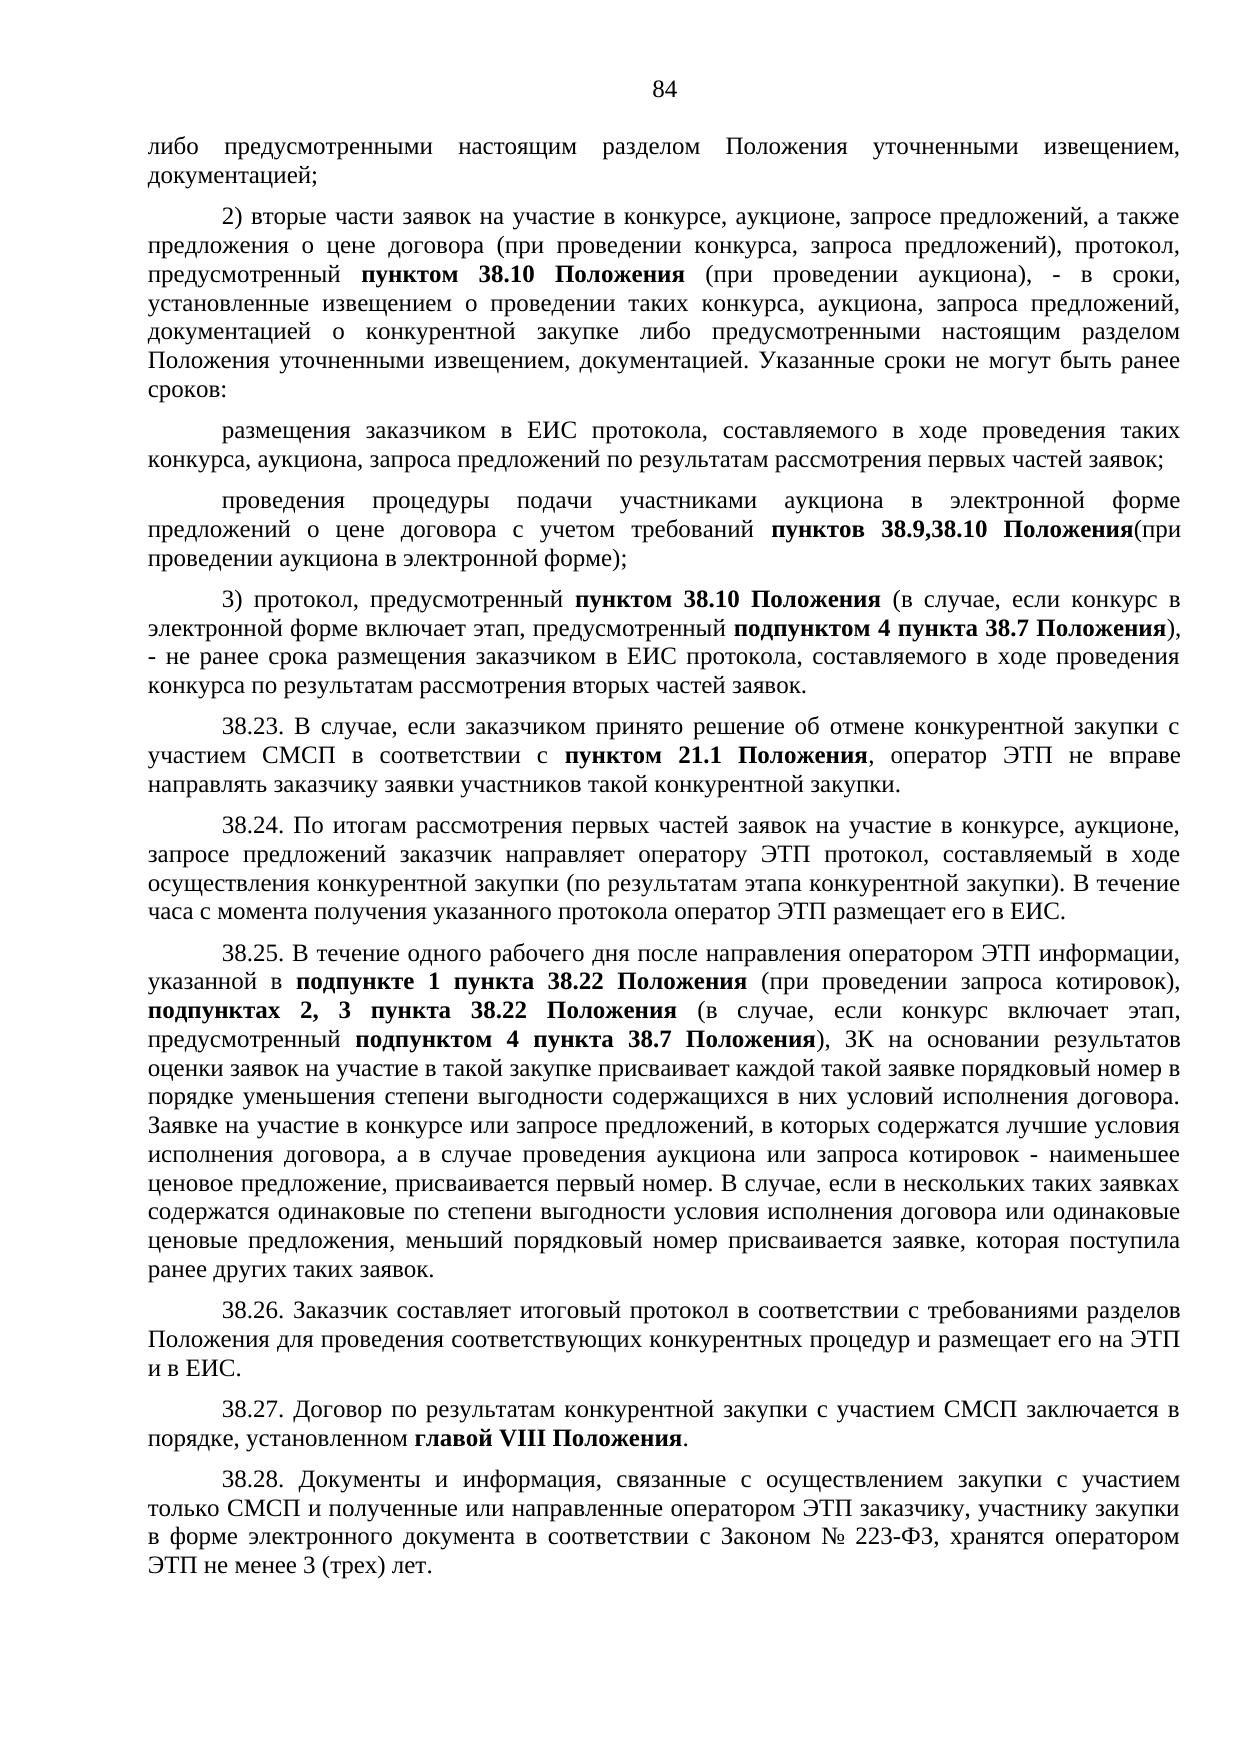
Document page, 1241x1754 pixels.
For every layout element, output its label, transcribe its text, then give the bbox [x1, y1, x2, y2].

text 3) протокол, предусмотренный пунктом 38.10 Положения (в случае, если конкурс в электронной форме включает этап, предусмотренный подпунктом 4 пункта 38.7 Положения), - не ранее срока размещения заказчиком в ЕИС протокола, составляемого в ходе проведения конкурса по результатам рассмотрения вторых частей заявок. [148, 584, 1181, 699]
text 38.24. По итогам рассмотрения первых частей заявок на участие в конкурсе, аукционе, запросе предложений заказчик направляет оператору ЭТП протокол, составляемый в ходе осуществления конкурентной закупки (по результатам этапа конкурентной закупки). В течение часа с момента получения указанного протокола оператор ЭТП размещает его в ЕИС. [148, 810, 1181, 925]
text 38.23. В случае, если заказчиком принято решение об отмене конкурентной закупки с участием СМСП в соответствии с пунктом 21.1 Положения, оператор ЭТП не вправе направлять заказчику заявки участников такой конкурентной закупки. [148, 711, 1181, 798]
text проведения процедуры подачи участниками аукциона в электронной форме предложений о цене договора с учетом требований пунктов 38.9,38.10 Положения(при проведении аукциона в электронной форме); [148, 485, 1181, 571]
text 38.25. В течение одного рабочего дня после направления оператором ЭТП информации, указанной в подпункте 1 пункта 38.22 Положения (при проведении запроса котировок), подпунктах 2, 3 пункта 38.22 Положения (в случае, если конкурс включает этап, предусмотренный подпунктом 4 пункта 38.7 Положения), ЗК на основании результатов оценки заявок на участие в такой закупке присваивает каждой такой заявке порядковый номер в порядке уменьшения степени выгодности содержащихся в них условий исполнения договора. Заявке на участие в конкурсе или запросе предложений, в которых содержатся лучшие условия исполнения договора, а в случае проведения аукциона или запроса котировок - наименьшее ценовое предложение, присваивается первый номер. В случае, если в нескольких таких заявках содержатся одинаковые по степени выгодности условия исполнения договора или одинаковые ценовые предложения, меньший порядковый номер присваивается заявке, которая поступила ранее других таких заявок. [148, 938, 1181, 1283]
text размещения заказчиком в ЕИС протокола, составляемого в ходе проведения таких конкурса, аукциона, запроса предложений по результатам рассмотрения первых частей заявок; [148, 415, 1181, 473]
text 38.26. Заказчик составляет итоговый протокол в соответствии с требованиями разделов Положения для проведения соответствующих конкурентных процедур и размещает его на ЭТП и в ЕИС. [148, 1295, 1181, 1381]
text 38.28. Документы и информация, связанные с осуществлением закупки с участием только СМСП и полученные или направленные оператором ЭТП заказчику, участнику закупки в форме электронного документа в соответствии с Законом № 223-ФЗ, хранятся оператором ЭТП не менее 3 (трех) лет. [148, 1464, 1181, 1579]
text 38.27. Договор по результатам конкурентной закупки с участием СМСП заключается в порядке, установленном главой VIII Положения. [148, 1394, 1181, 1451]
text 2) вторые части заявок на участие в конкурсе, аукционе, запросе предложений, а также предложения о цене договора (при проведении конкурса, запроса предложений), протокол, предусмотренный пунктом 38.10 Положения (при проведении аукциона), - в сроки, установленные извещением о проведении таких конкурса, аукциона, запроса предложений, документацией о конкурентной закупке либо предусмотренными настоящим разделом Положения уточненными извещением, документацией. Указанные сроки не могут быть ранее сроков: [148, 201, 1181, 403]
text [148, 131, 1181, 189]
